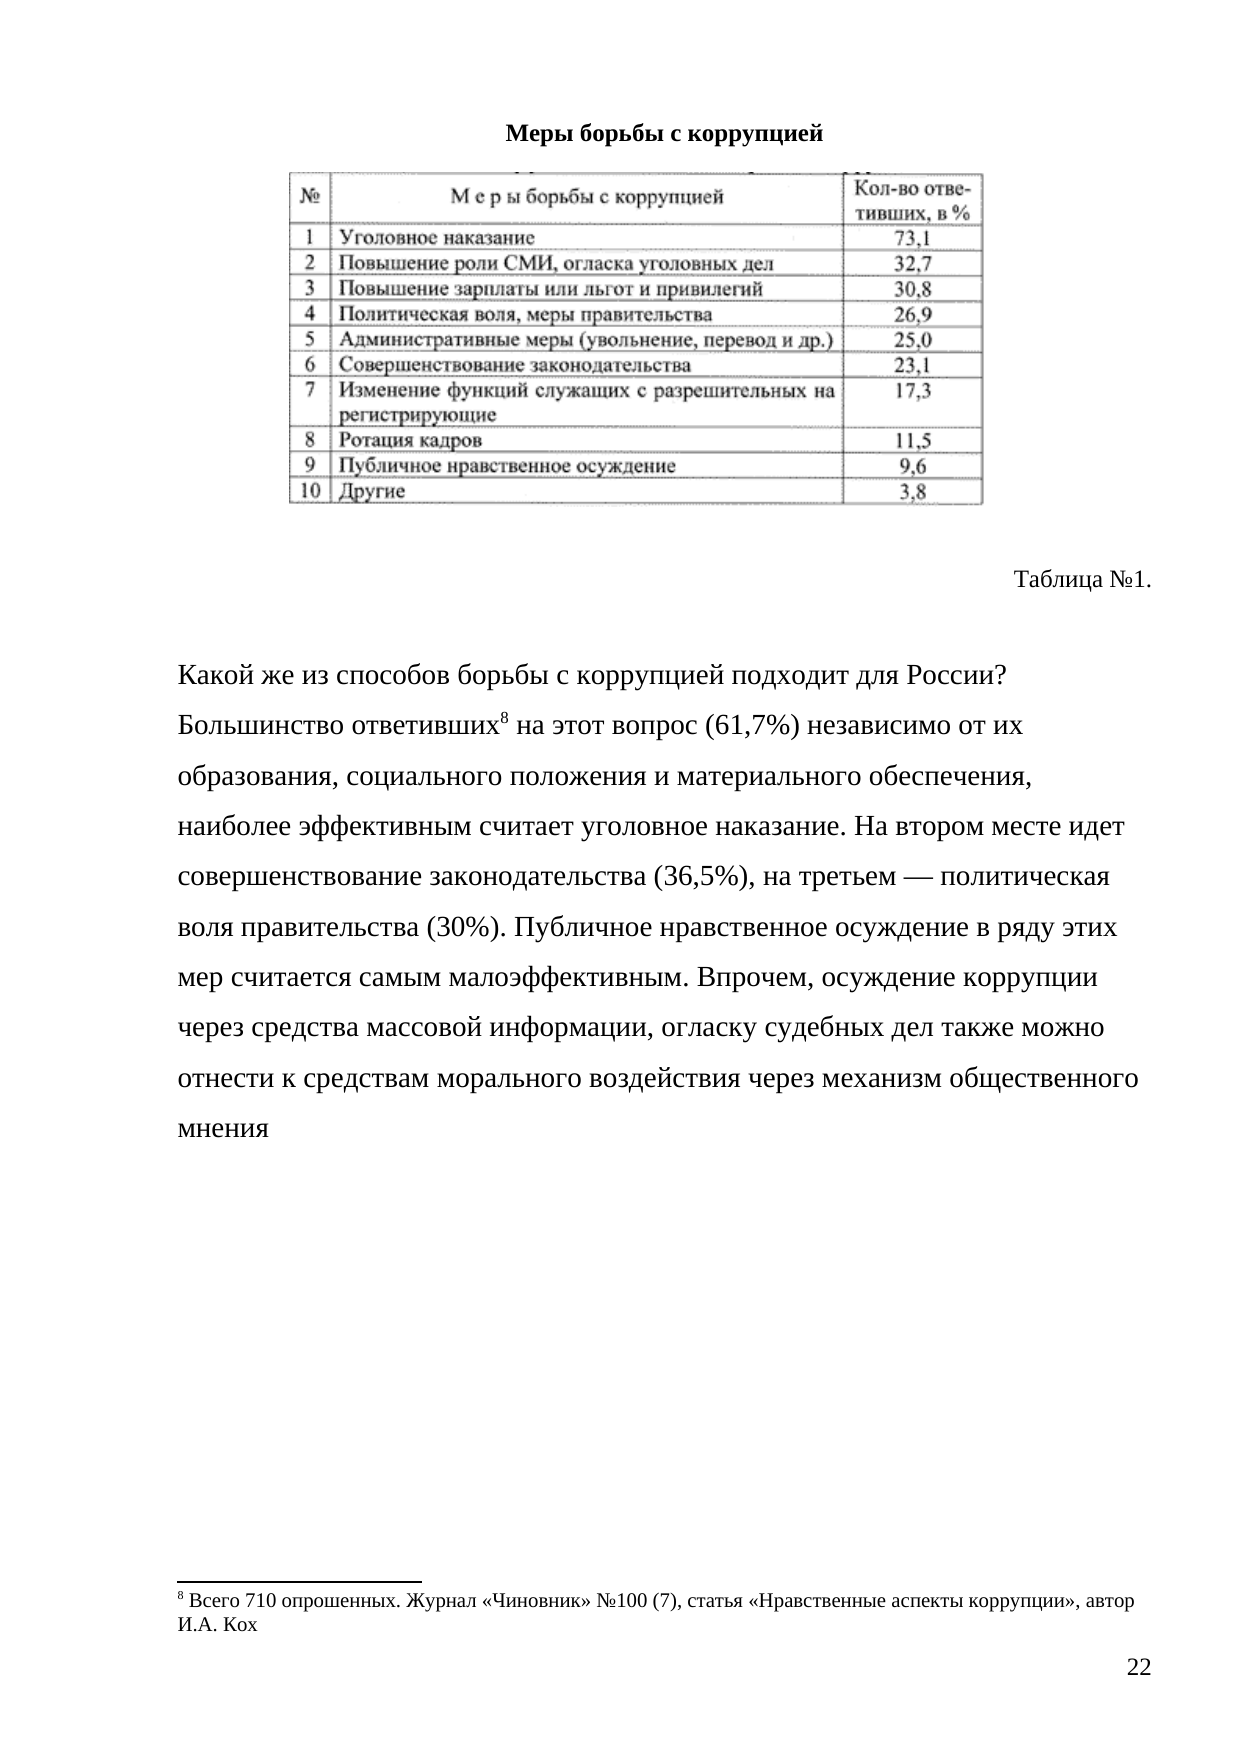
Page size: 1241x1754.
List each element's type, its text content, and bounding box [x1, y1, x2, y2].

text Какой же из способов борьбы с коррупцией подходит для России? Большинство ответивших на этот вопрос (61,7%) независимо от их образования, социального положения и материального обеспечения, наиболее эффективным считает уголовное наказание. На втором месте идет совершенствование законодательства (36,5%), на третьем — политическая воля правительства (30%). Публичное нравственное осуждение в ряду этих мер считается самым малоэффективным. Впрочем, осуждение коррупции через средства массовой информации, огласку судебных дел также можно отнести к средствам морального воздействия через механизм общественного мнения 2. Морально-этические аспекты коррупции. [177, 657, 1152, 1144]
picture [289, 172, 987, 507]
text Таблица №1. [177, 564, 1152, 592]
text Меры борьбы с коррупцией [177, 118, 1152, 147]
